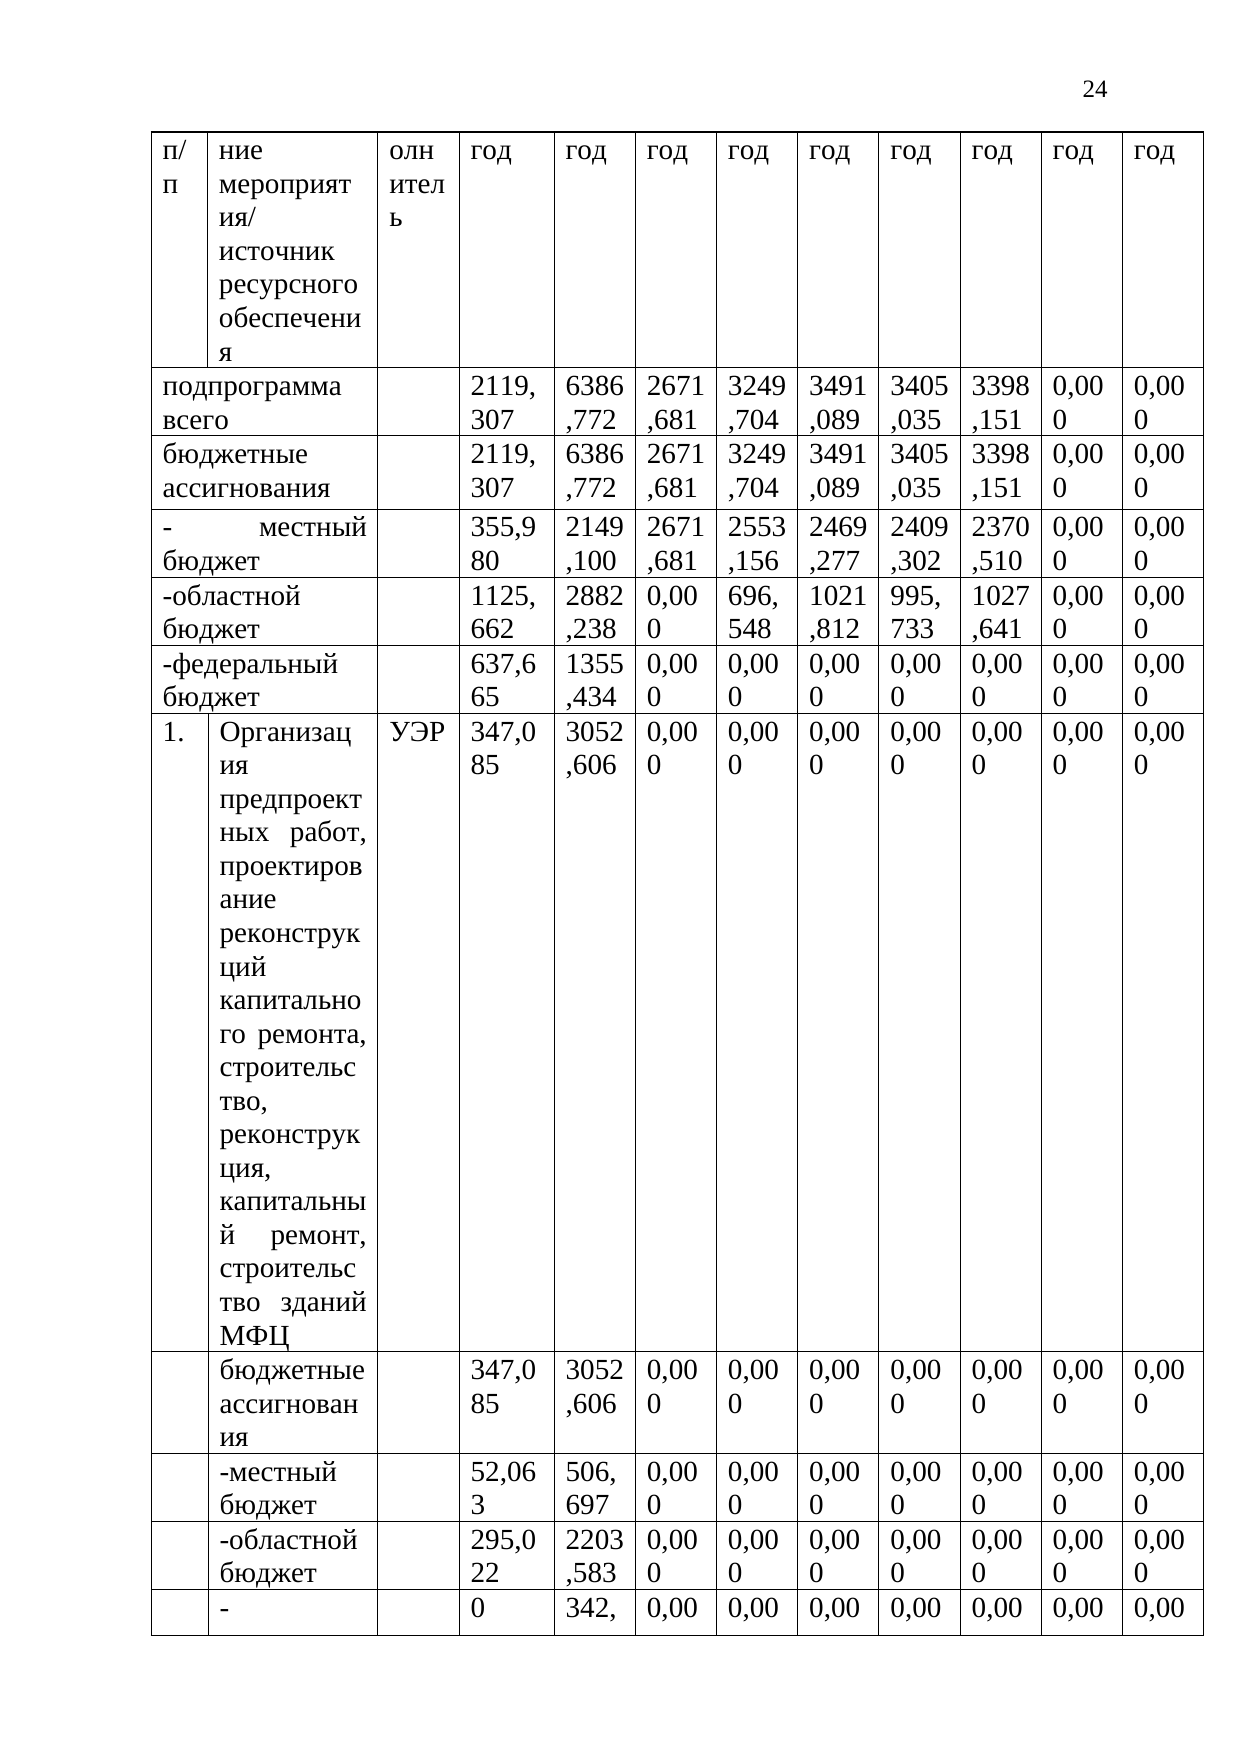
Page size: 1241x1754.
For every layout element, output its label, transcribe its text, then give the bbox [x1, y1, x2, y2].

table_cell - местный бюджет [152, 510, 377, 577]
table_cell 0,000 [879, 1522, 960, 1589]
table_cell 3405,035 [879, 436, 960, 508]
table_cell 0,000 [1042, 1590, 1122, 1635]
table_cell 0,000 [717, 1454, 797, 1521]
table_cell 0,000 [1123, 714, 1203, 1351]
table_cell 1021,812 [798, 578, 878, 645]
table_cell 0,000 [798, 1454, 878, 1521]
table_cell бюджетные ассигнования [152, 436, 377, 508]
table_cell 0,000 [636, 646, 716, 713]
table_cell -областной бюджет [209, 1522, 377, 1589]
table_cell 347,085 [460, 714, 554, 1351]
table_cell 0,000 [1123, 1352, 1203, 1453]
table_cell 0,000 [879, 646, 960, 713]
table_cell 0,000 [636, 578, 716, 645]
table_cell [378, 578, 459, 645]
table_cell 0,000 [961, 1590, 1041, 1635]
table_cell 0,000 [1123, 1590, 1203, 1635]
table_cell [378, 1454, 459, 1521]
table_cell 1. [152, 714, 208, 1351]
table_cell 0,000 [636, 714, 716, 1351]
table_cell 0,000 [1123, 1522, 1203, 1589]
table_cell 0,000 [1042, 510, 1122, 577]
table_cell [378, 510, 459, 577]
table_cell 0,000 [717, 646, 797, 713]
table_cell 0,000 [798, 1590, 878, 1635]
table_cell 0,000 [798, 646, 878, 713]
table_cell подпрограмма всего [152, 368, 377, 435]
table_cell 0,000 [1123, 510, 1203, 577]
table_cell [152, 1590, 208, 1635]
table_cell 355,980 [460, 510, 554, 577]
table_cell -местный бюджет [209, 1454, 377, 1521]
table_cell 3491,089 [798, 436, 878, 508]
table_cell 2119,307 [460, 436, 554, 508]
table_cell 2370,510 [961, 510, 1041, 577]
table_cell 0,000 [636, 1522, 716, 1589]
table_header 2021 год [1042, 133, 1122, 367]
table_cell [378, 1590, 459, 1635]
table_header 2018 год [798, 133, 878, 367]
table_cell 3491,089 [798, 368, 878, 435]
table_cell 0,000 [636, 1590, 716, 1635]
table_cell 0,000 [1123, 578, 1203, 645]
table_cell 0,000 [1042, 646, 1122, 713]
table_cell 2469,277 [798, 510, 878, 577]
table_cell 3398,151 [961, 436, 1041, 508]
table_cell 2671,681 [636, 436, 716, 508]
table_cell 0,000 [961, 1454, 1041, 1521]
table_cell 3052,606 [555, 714, 635, 1351]
table_header 2014 год [460, 133, 554, 367]
table_cell [378, 436, 459, 508]
table_cell 0,000 [717, 714, 797, 1351]
table_cell 0,000 [961, 714, 1041, 1351]
table_cell [378, 1522, 459, 1589]
table_cell 0,000 [1123, 646, 1203, 713]
table_cell 0,000 [1123, 1454, 1203, 1521]
table_cell 0,000 [1123, 436, 1203, 508]
table_cell 0,000 [1042, 1522, 1122, 1589]
table_cell [152, 1352, 208, 1453]
table_cell 3052,606 [555, 1352, 635, 1453]
table_header Исполнитель [378, 133, 459, 367]
table_cell 0,000 [798, 1352, 878, 1453]
table_header 2017 год [717, 133, 797, 367]
table_cell 0,000 [1042, 578, 1122, 645]
table_cell 637,665 [460, 646, 554, 713]
table_cell 0,000 [879, 714, 960, 1351]
table_cell -федеральный бюджет [209, 1590, 377, 1635]
table_cell 0,000 [636, 1352, 716, 1453]
table_cell 3249,704 [717, 436, 797, 508]
table_cell 0,000 [798, 714, 878, 1351]
table_cell 342,326 [555, 1590, 635, 1635]
table_cell 1027,641 [961, 578, 1041, 645]
table_cell 0,000 [717, 1590, 797, 1635]
table_cell 347,085 [460, 1352, 554, 1453]
table_cell 0,000 [636, 1454, 716, 1521]
table_cell УЭР [378, 714, 459, 1351]
table_cell 0,000 [1042, 436, 1122, 508]
table_cell 0,000 [798, 1522, 878, 1589]
table_header 2022 год [1123, 133, 1203, 367]
table_cell 52,063 [460, 1454, 554, 1521]
table_cell [378, 646, 459, 713]
table_cell 0,000 [1042, 368, 1122, 435]
table_cell 295,022 [460, 1522, 554, 1589]
table_cell 6386,772 [555, 368, 635, 435]
table_cell 0,000 [1042, 1454, 1122, 1521]
table_header 2020 год [961, 133, 1041, 367]
table_cell [378, 1352, 459, 1453]
table_cell 1125,662 [460, 578, 554, 645]
table_cell 6386,772 [555, 436, 635, 508]
table_cell 0,000 [961, 1522, 1041, 1589]
table_header 2016 год [636, 133, 716, 367]
table_cell 0 [460, 1590, 554, 1635]
table_cell 0,000 [961, 646, 1041, 713]
table_cell -федеральный бюджет [152, 646, 377, 713]
table_cell 2409,302 [879, 510, 960, 577]
table_cell 995,733 [879, 578, 960, 645]
table_cell 2553,156 [717, 510, 797, 577]
table_cell 3398,151 [961, 368, 1041, 435]
table_cell 2119,307 [460, 368, 554, 435]
table_cell [152, 1454, 208, 1521]
table_cell 2671,681 [636, 510, 716, 577]
table_cell 0,000 [879, 1352, 960, 1453]
table_cell 506,697 [555, 1454, 635, 1521]
table_cell 0,000 [961, 1352, 1041, 1453]
table_cell 0,000 [879, 1454, 960, 1521]
table_cell 0,000 [879, 1590, 960, 1635]
table_cell 0,000 [1123, 368, 1203, 435]
table_cell 2882,238 [555, 578, 635, 645]
table_cell 0,000 [1042, 1352, 1122, 1453]
table_header 2019 год [879, 133, 960, 367]
table_cell 0,000 [717, 1522, 797, 1589]
table_cell 3405,035 [879, 368, 960, 435]
table_cell 696,548 [717, 578, 797, 645]
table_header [208, 133, 377, 367]
table_cell 0,000 [1042, 714, 1122, 1351]
table_cell 1355,434 [555, 646, 635, 713]
table_cell -областной бюджет [152, 578, 377, 645]
table_cell Организация предпроектных работ, проектирование реконструкций капитального ремонта, строительство, реконструкция, капитальный ремонт, строительство зданий МФЦ [209, 714, 377, 1351]
table_cell 2671,681 [636, 368, 716, 435]
table_cell 3249,704 [717, 368, 797, 435]
table_cell [378, 368, 459, 435]
table_cell бюджетные ассигнования [209, 1352, 377, 1453]
table_header № п/п [152, 133, 207, 367]
table_cell 0,000 [717, 1352, 797, 1453]
table_cell 2149,100 [555, 510, 635, 577]
table_cell 2203,583 [555, 1522, 635, 1589]
table_header 2015 год [555, 133, 635, 367]
table_cell [152, 1522, 208, 1589]
